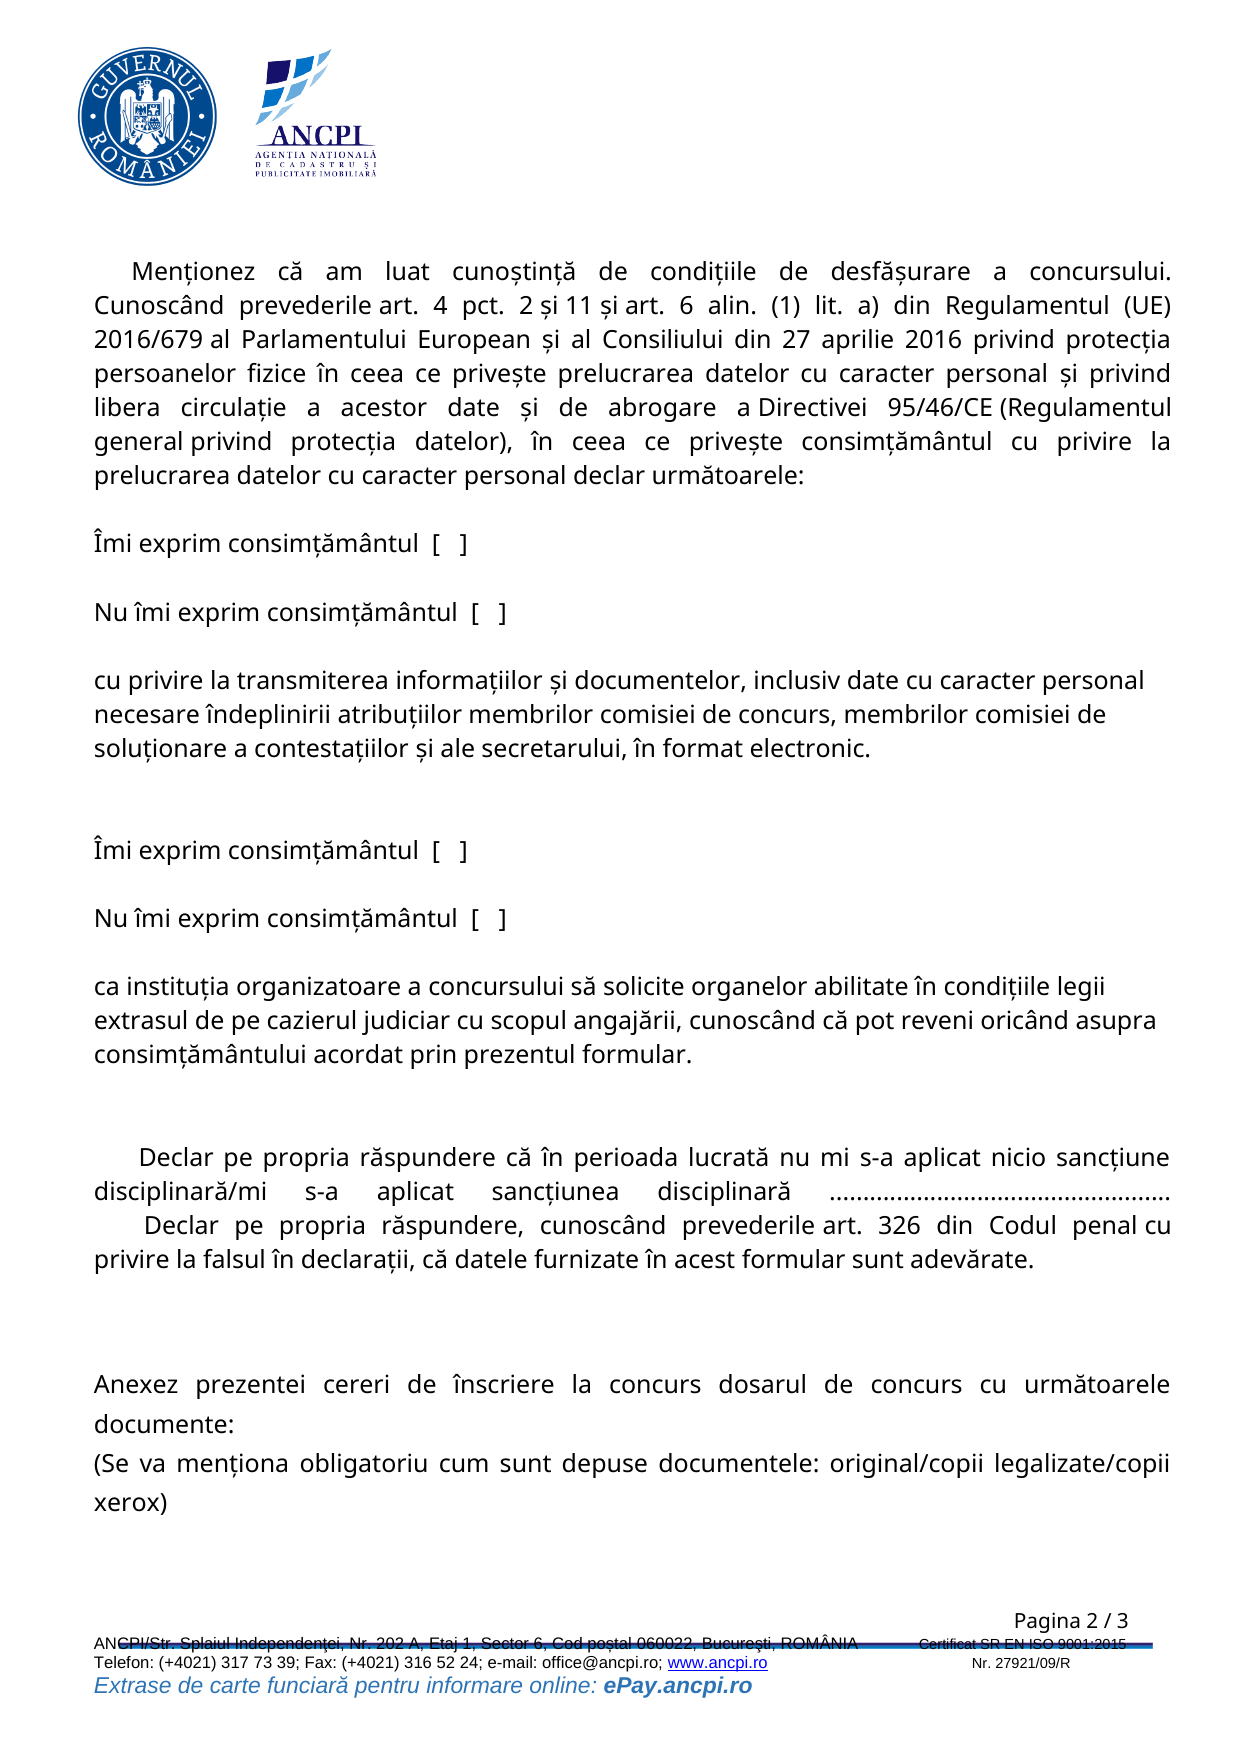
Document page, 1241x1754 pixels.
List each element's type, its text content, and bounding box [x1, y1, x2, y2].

picture [256, 1638, 301, 1646]
text Îmi exprim consimţământul [ ] [94, 833, 1172, 867]
picture [854, 1638, 1153, 1649]
text Îmi exprim consimţământul [ ] [94, 526, 1172, 560]
picture [415, 1638, 430, 1646]
picture [392, 1638, 412, 1646]
picture [643, 1638, 648, 1646]
picture [818, 1638, 823, 1646]
picture [766, 1638, 781, 1646]
picture [119, 1638, 130, 1648]
picture [809, 1638, 815, 1646]
text ca instituţia organizatoare a concursului să solicite organelor abilitate în condiţiile legii extrasul de pe cazierul judiciar cu scopul angajării, cunoscând că pot reveni oricând asupra consimţământului acordat prin prezentul formular. [94, 969, 1172, 1071]
text Anexez prezentei cereri de înscriere la concurs dosarul de concurs cu următoarele documente: [94, 1367, 1172, 1440]
picture [203, 1638, 227, 1646]
picture [671, 1638, 702, 1646]
text (Se va menţiona obligatoriu cum sunt depuse documentele: original/copii legalizate/copii xerox) [94, 1445, 1172, 1519]
picture [132, 1638, 142, 1646]
picture [182, 1638, 201, 1646]
picture [631, 1638, 638, 1646]
picture [432, 1638, 442, 1646]
picture [353, 1638, 358, 1646]
picture [704, 1638, 765, 1646]
picture [834, 1638, 839, 1646]
picture [554, 1638, 580, 1646]
picture [783, 1638, 795, 1646]
picture [826, 1638, 831, 1646]
picture [241, 38, 390, 187]
picture [443, 1638, 466, 1646]
text Declar pe propria răspundere că în perioada lucrată nu mi s-a aplicat nicio sancţiune disciplinară/mi s-a aplicat sancţiunea disciplinară ................................................... Declar pe propria răspundere, cunoscând prevederile art. 326 din Codul penal cu privire la falsul în declaraţii, că datele furnizate în acest formular sunt adevărate. [94, 1105, 1172, 1276]
picture [163, 1638, 188, 1646]
text Nu îmi exprim consimţământul [ ] [94, 594, 1172, 628]
picture [845, 1638, 851, 1646]
picture [152, 1638, 162, 1646]
text Menţionez că am luat cunoştinţă de condiţiile de desfăşurare a concursului. Cunoscând prevederile art. 4 pct. 2 şi 11 şi art. 6 alin. (1) lit. a) din Regulamentul (UE) 2016/679 al Parlamentului European şi al Consiliului din 27 aprilie 2016 privind protecţia persoanelor fizice în ceea ce priveşte prelucrarea datelor cu caracter personal şi privind libera circulaţie a acestor date şi de abrogare a Directivei 95/46/CE (Regulamentul general privind protecţia datelor), în ceea ce priveşte consimţământul cu privire la prelucrarea datelor cu caracter personal declar următoarele: [94, 254, 1172, 492]
picture [581, 1638, 616, 1646]
picture [229, 1638, 236, 1646]
text Nu îmi exprim consimţământul [ ] [94, 901, 1172, 935]
picture [483, 1638, 511, 1646]
picture [468, 1638, 489, 1646]
picture [76, 46, 218, 187]
picture [302, 1638, 324, 1646]
picture [146, 1638, 158, 1646]
picture [617, 1638, 629, 1646]
picture [512, 1638, 535, 1646]
picture [535, 1638, 555, 1646]
picture [325, 1638, 350, 1646]
picture [648, 1638, 657, 1646]
picture [360, 1638, 387, 1646]
text cu privire la transmiterea informaţiilor şi documentelor, inclusiv date cu caracter personal necesare îndeplinirii atribuţiilor membrilor comisiei de concurs, membrilor comisiei de soluţionare a contestaţiilor şi ale secretarului, în format electronic. [94, 662, 1172, 764]
picture [237, 1638, 255, 1646]
picture [794, 1639, 803, 1646]
